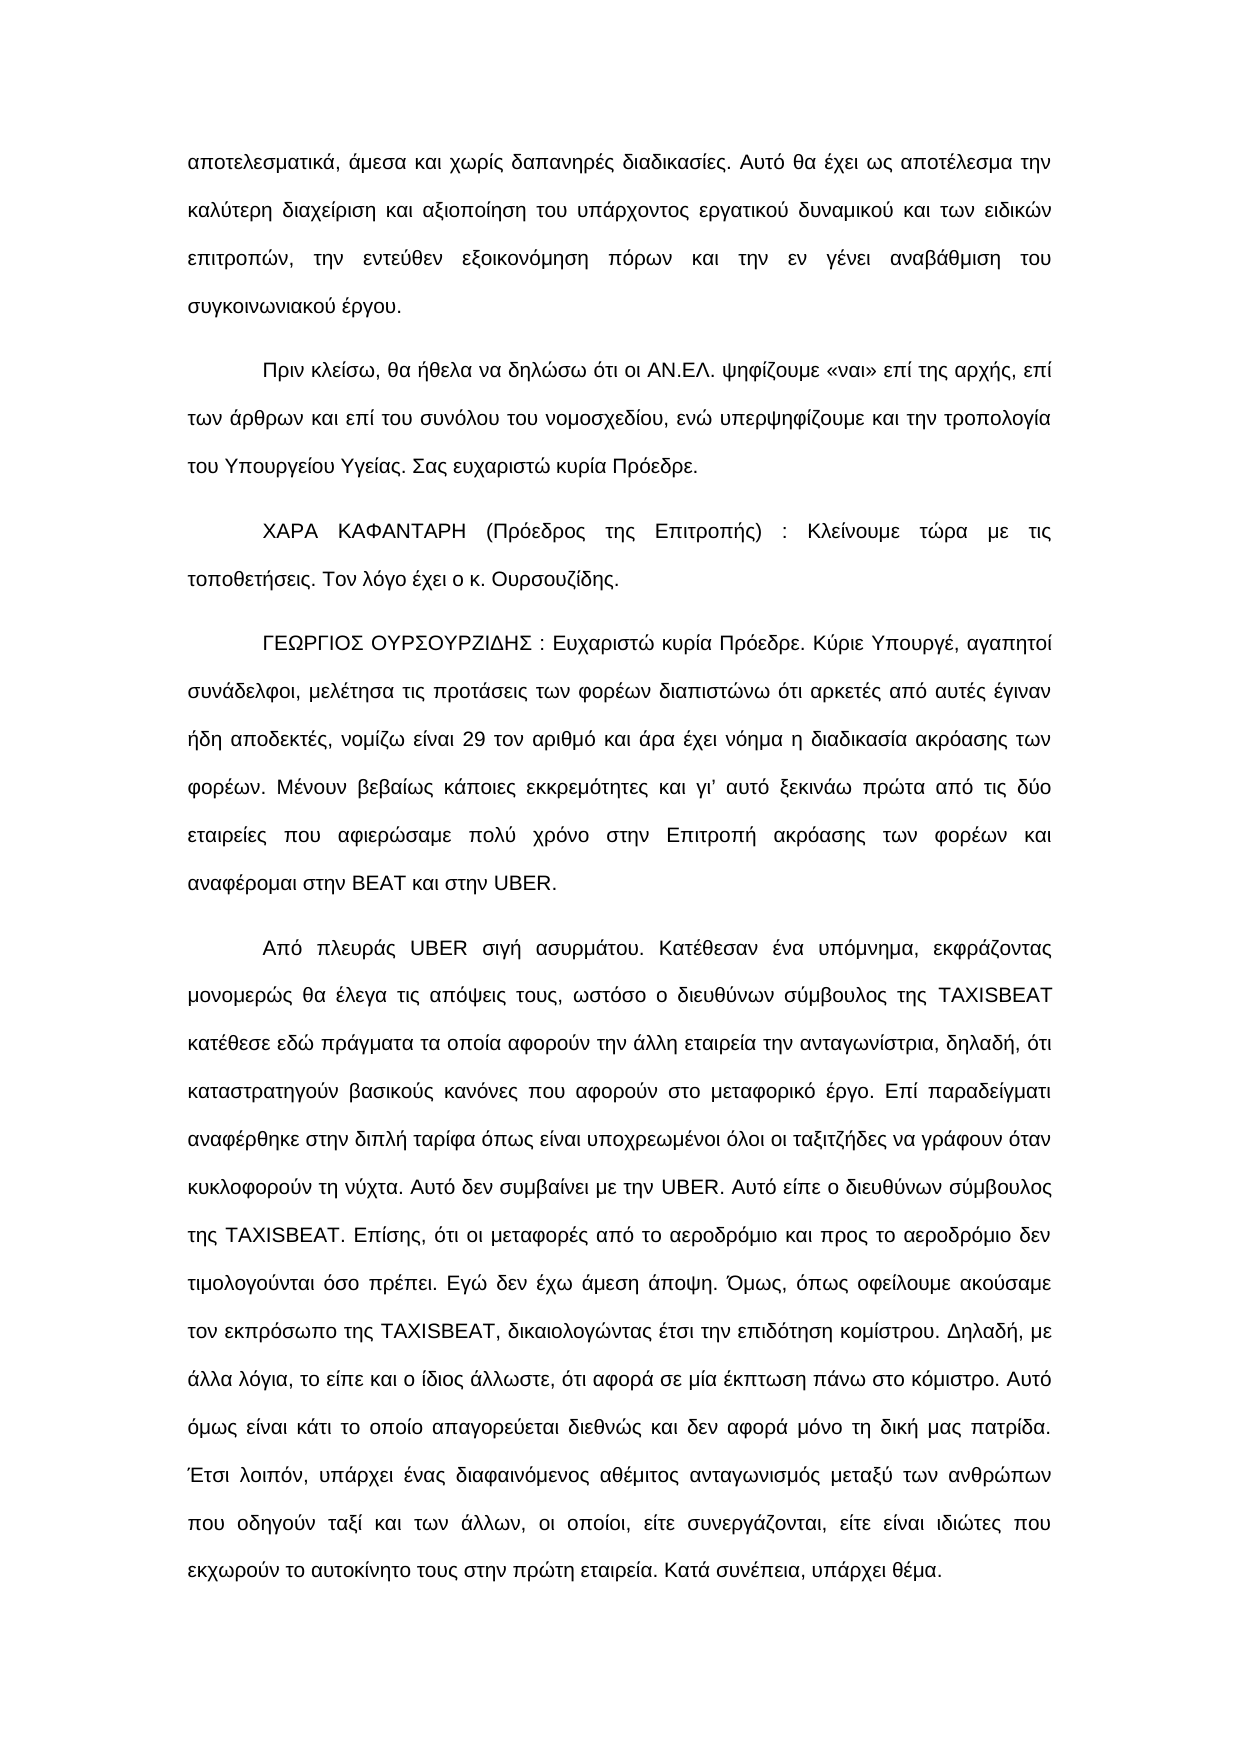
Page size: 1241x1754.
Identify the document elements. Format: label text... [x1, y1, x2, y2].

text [187, 150, 1053, 318]
text Από πλευράς UBER σιγή ασυρμάτου. Κατέθεσαν ένα υπόμνημα, εκφράζοντας μονομερώς θα έλεγα τις απόψεις τους, ωστόσο ο διευθύνων σύμβουλος της TAXISBEAT κατέθεσε εδώ πράγματα τα οποία αφορούν την άλλη εταιρεία την ανταγωνίστρια, δηλαδή, ότι καταστρατηγούν βασικούς κανόνες που αφορούν στο μεταφορικό έργο. Επί παραδείγματι αναφέρθηκε στην διπλή ταρίφα όπως είναι υποχρεωμένοι όλοι οι ταξιτζήδες να γράφουν όταν κυκλοφορούν τη νύχτα. Αυτό δεν συμβαίνει με την UBER. Αυτό είπε ο διευθύνων σύμβουλος της TAXISBEAT. Επίσης, ότι οι μεταφορές από το αεροδρόμιο και προς το αεροδρόμιο δεν τιμολογούνται όσο πρέπει. Εγώ δεν έχω άμεση άποψη. Όμως, όπως οφείλουμε ακούσαμε τον εκπρόσωπο της TAXISBEAT, δικαιολογώντας έτσι την επιδότηση κομίστρου. Δηλαδή, με άλλα λόγια, το είπε και ο ίδιος άλλωστε, ότι αφορά σε μία έκπτωση πάνω στο κόμιστρο. Αυτό όμως είναι κάτι το οποίο απαγορεύεται διεθνώς και δεν αφορά μόνο τη δική μας πατρίδα. Έτσι λοιπόν, υπάρχει ένας διαφαινόμενος αθέμιτος ανταγωνισμός μεταξύ των ανθρώπων που οδηγούν ταξί και των άλλων, οι οποίοι, είτε συνεργάζονται, είτε είναι ιδιώτες που εκχωρούν το αυτοκίνητο τους στην πρώτη εταιρεία. Κατά συνέπεια, υπάρχει θέμα. [187, 935, 1053, 1582]
text ΓΕΩΡΓΙΟΣ ΟΥΡΣΟΥΡΖΙΔΗΣ : Ευχαριστώ κυρία Πρόεδρε. Κύριε Υπουργέ, αγαπητοί συνάδελφοι, μελέτησα τις προτάσεις των φορέων διαπιστώνω ότι αρκετές από αυτές έγιναν ήδη αποδεκτές, νομίζω είναι 29 τον αριθμό και άρα έχει νόημα η διαδικασία ακρόασης των φορέων. Μένουν βεβαίως κάποιες εκκρεμότητες και γι’ αυτό ξεκινάω πρώτα από τις δύο εταιρείες που αφιερώσαμε πολύ χρόνο στην Επιτροπή ακρόασης των φορέων και αναφέρομαι στην BEAT και στην UBER. [187, 631, 1053, 895]
text ΧΑΡΑ ΚΑΦΑΝΤΑΡΗ (Πρόεδρος της Επιτροπής) : Κλείνουμε τώρα με τις τοποθετήσεις. Τον λόγο έχει ο κ. Ουρσουζίδης. [187, 519, 1053, 591]
text Πριν κλείσω, θα ήθελα να δηλώσω ότι οι ΑΝ.ΕΛ. ψηφίζουμε «ναι» επί της αρχής, επί των άρθρων και επί του συνόλου του νομοσχεδίου, ενώ υπερψηφίζουμε και την τροπολογία του Υπουργείου Υγείας. Σας ευχαριστώ κυρία Πρόεδρε. [187, 358, 1053, 478]
